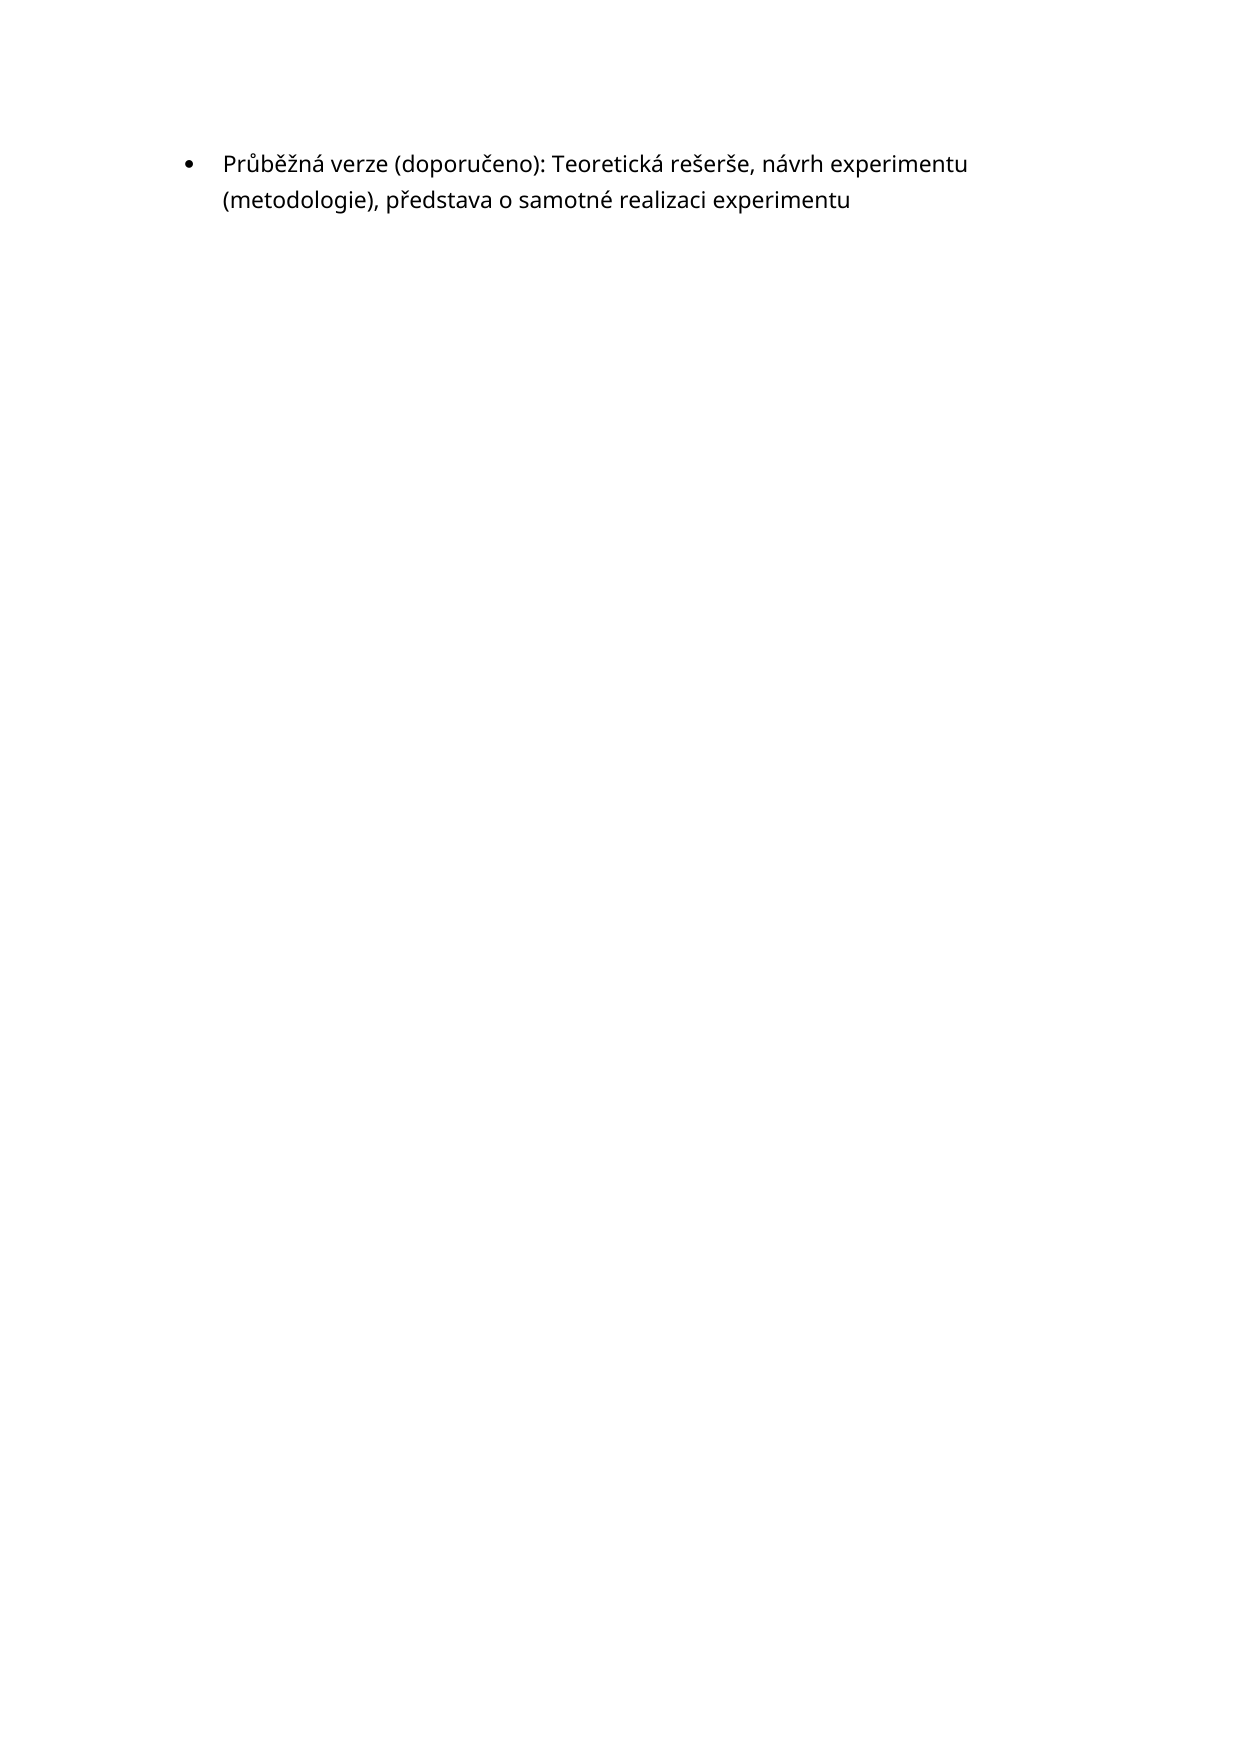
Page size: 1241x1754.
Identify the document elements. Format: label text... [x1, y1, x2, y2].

list Průběžná verze (doporučeno): Teoretická rešerše, návrh experimentu (metodologie), představa o samotné realizaci experimentu [185, 148, 1093, 215]
